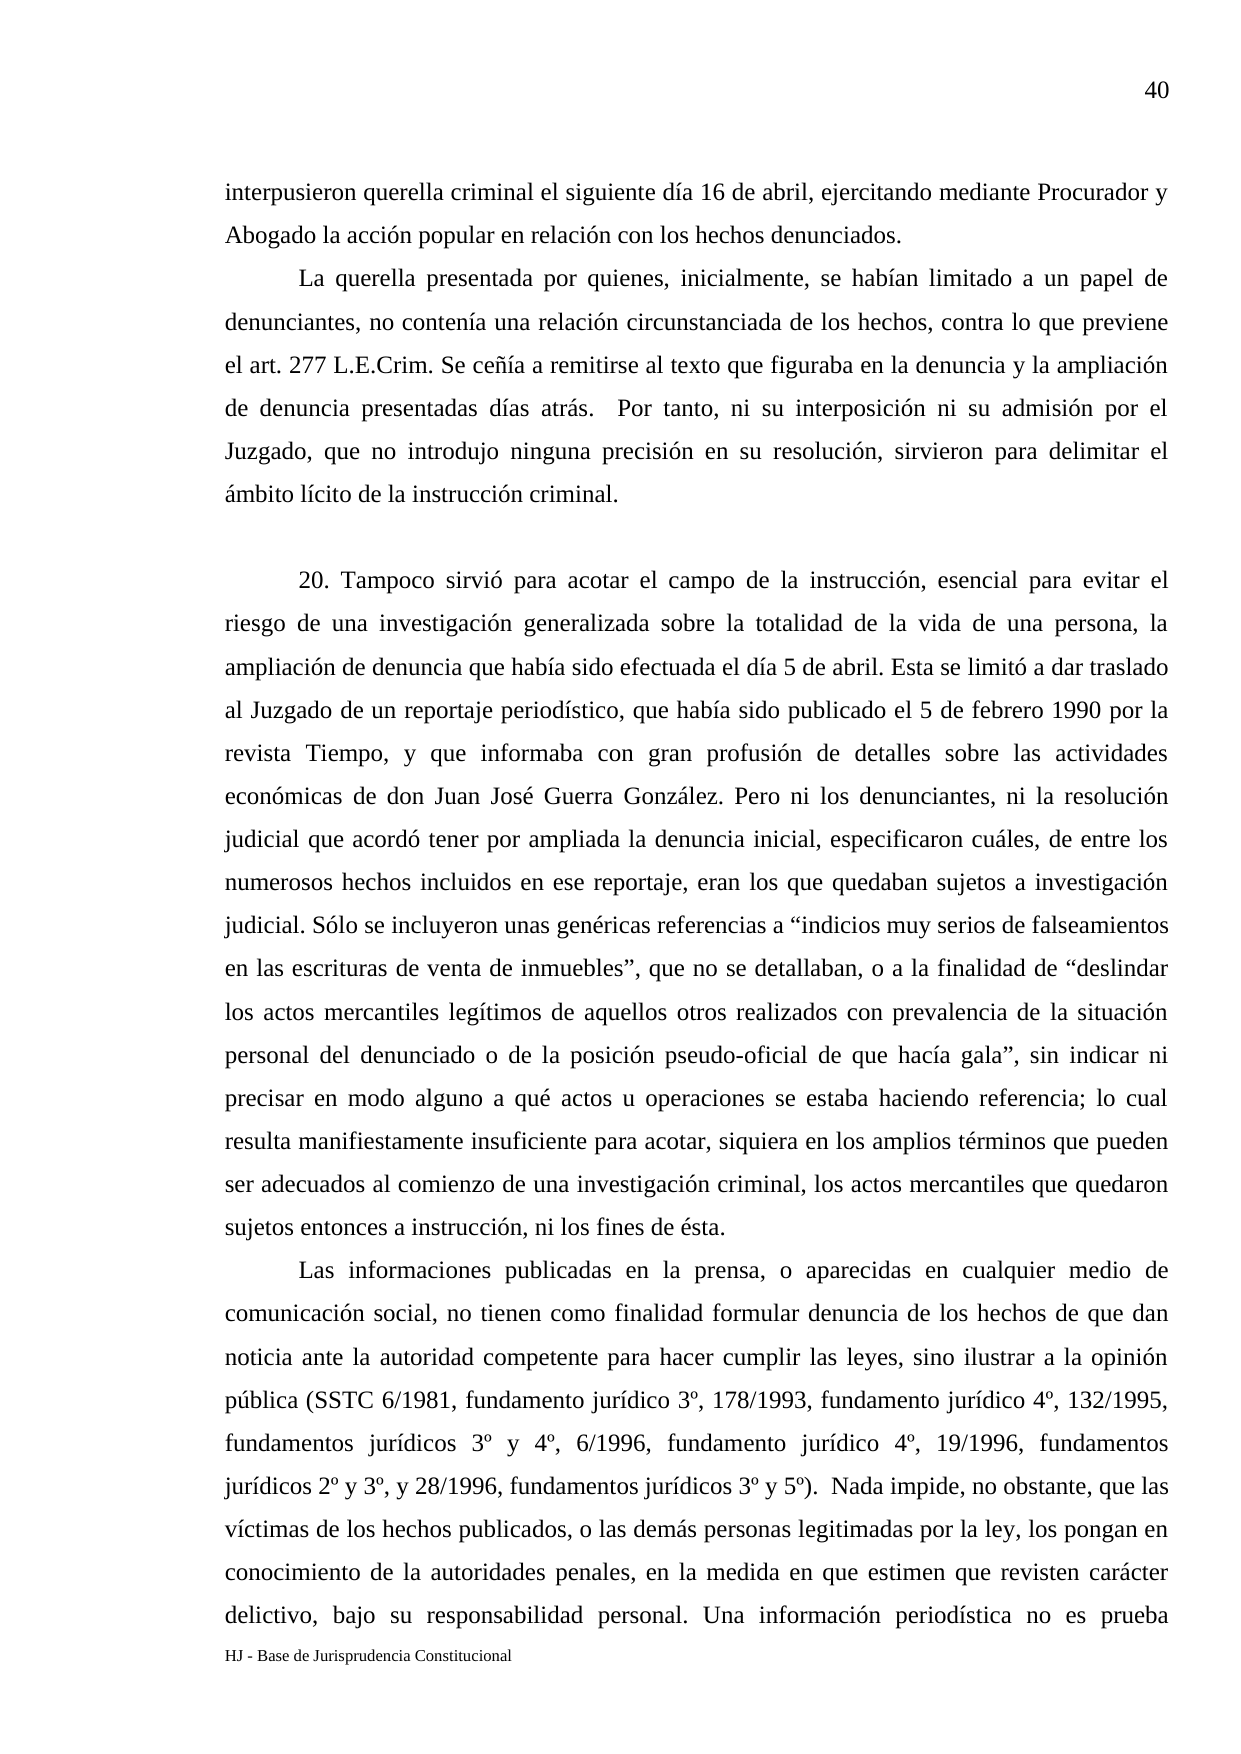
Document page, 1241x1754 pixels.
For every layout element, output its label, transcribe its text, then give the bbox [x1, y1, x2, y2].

text La querella presentada por quienes, inicialmente, se habían limitado a un papel de denunciantes, no contenía una relación circunstanciada de los hechos, contra lo que previene el art. 277 L.E.Crim. Se ceñía a remitirse al texto que figuraba en la denuncia y la ampliación de denuncia presentadas días atrás. Por tanto, ni su interposición ni su admisión por el Juzgado, que no introdujo ninguna precisión en su resolución, sirvieron para delimitar el ámbito lícito de la instrucción criminal. [224, 263, 1169, 508]
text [224, 1255, 1169, 1629]
text 20. Tampoco sirvió para acotar el campo de la instrucción, esencial para evitar el riesgo de una investigación generalizada sobre la totalidad de la vida de una persona, la ampliación de denuncia que había sido efectuada el día 5 de abril. Esta se limitó a dar traslado al Juzgado de un reportaje periodístico, que había sido publicado el 5 de febrero 1990 por la revista Tiempo, y que informaba con gran profusión de detalles sobre las actividades económicas de don Juan José Guerra González. Pero ni los denunciantes, ni la resolución judicial que acordó tener por ampliada la denuncia inicial, especificaron cuáles, de entre los numerosos hechos incluidos en ese reportaje, eran los que quedaban sujetos a investigación judicial. Sólo se incluyeron unas genéricas referencias a “indicios muy serios de falseamientos en las escrituras de venta de inmuebles”, que no se detallaban, o a la finalidad de “deslindar los actos mercantiles legítimos de aquellos otros realizados con prevalencia de la situación personal del denunciado o de la posición pseudo-oficial de que hacía gala”, sin indicar ni precisar en modo alguno a qué actos u operaciones se estaba haciendo referencia; lo cual resulta manifiestamente insuficiente para acotar, siquiera en los amplios términos que pueden ser adecuados al comienzo de una investigación criminal, los actos mercantiles que quedaron sujetos entonces a instrucción, ni los fines de ésta. [224, 565, 1169, 1241]
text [224, 177, 1169, 249]
